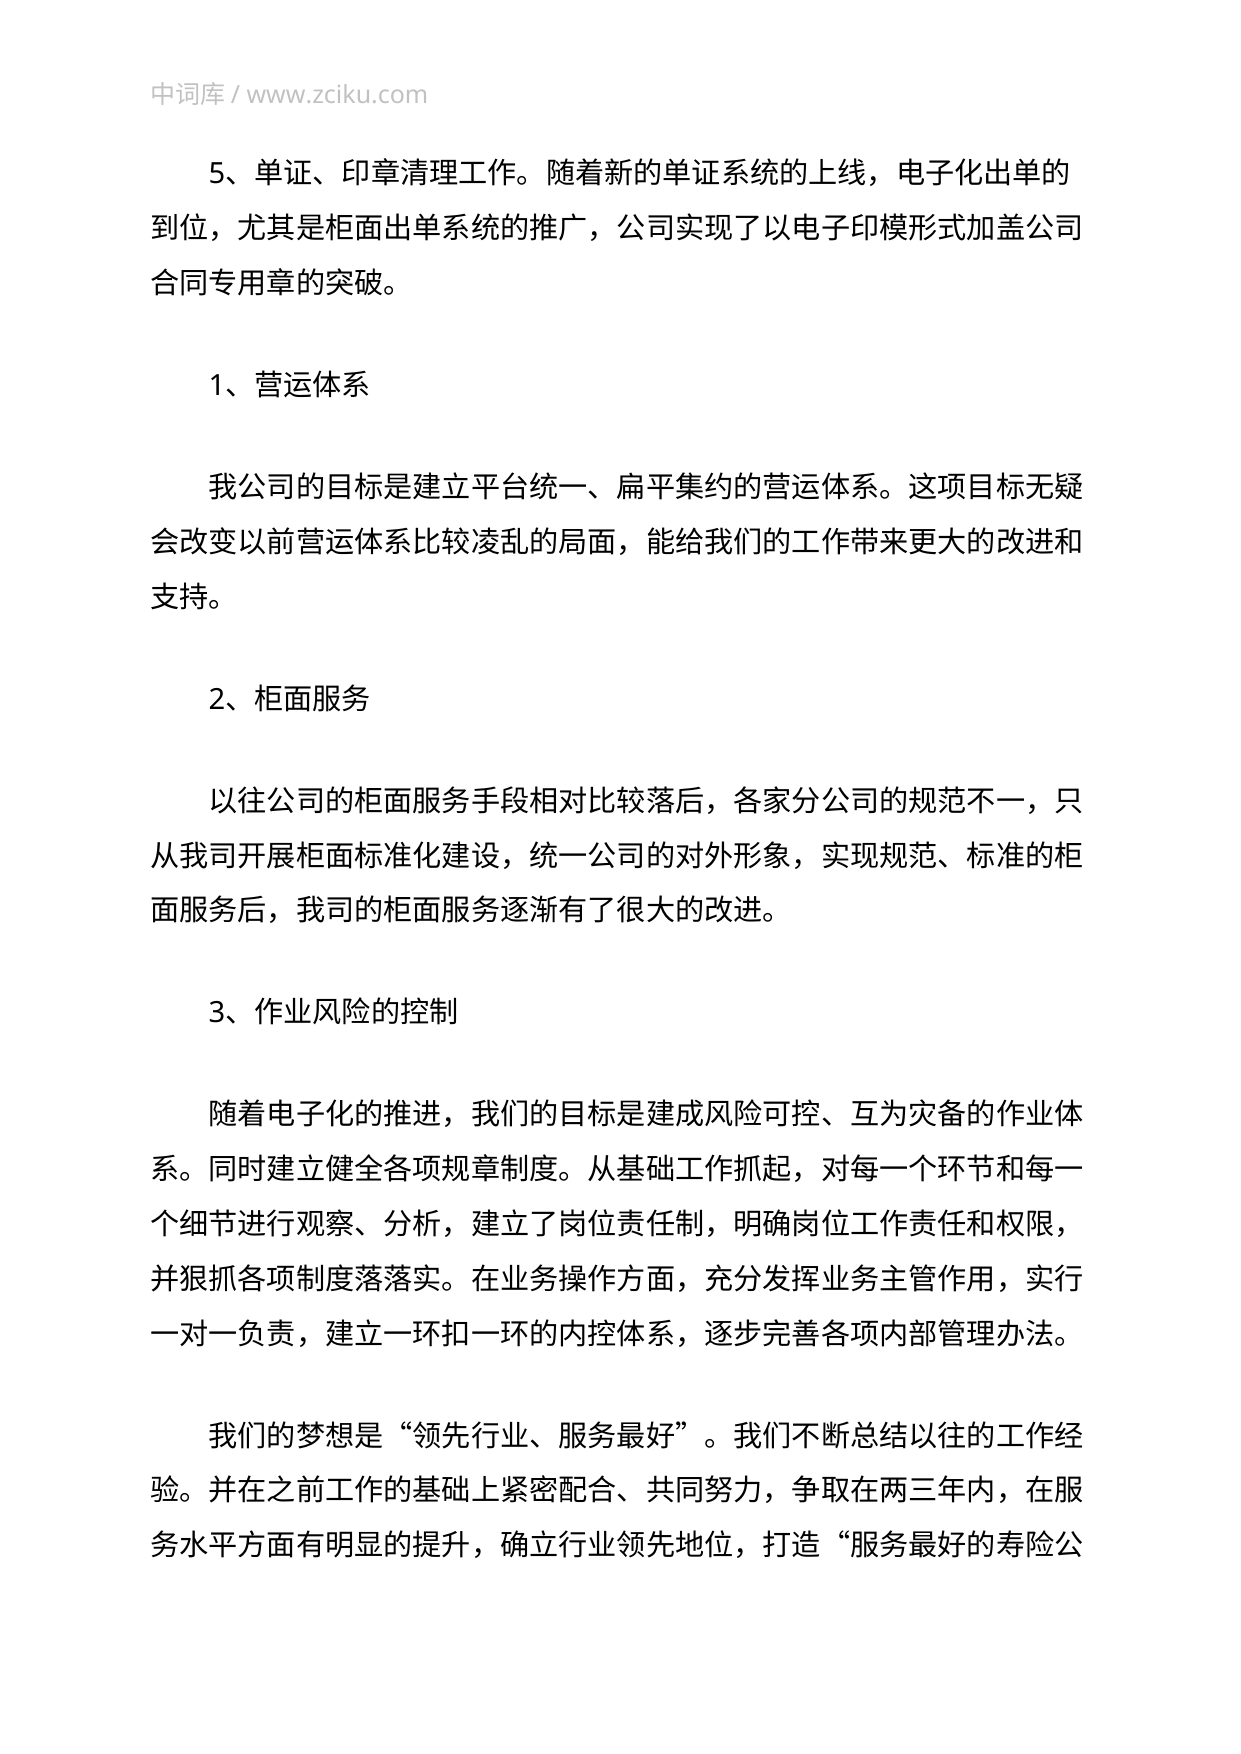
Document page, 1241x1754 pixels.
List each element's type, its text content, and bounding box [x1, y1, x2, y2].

text 我公司的目标是建立平台统一、扁平集约的营运体系。这项目标无疑会改变以前营运体系比较凌乱的局面，能给我们的工作带来更大的改进和支持。 [150, 464, 1090, 616]
text 1、营运体系 [150, 362, 1090, 404]
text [150, 1412, 1090, 1564]
text 2、柜面服务 [150, 675, 1090, 718]
text 3、作业风险的控制 [150, 989, 1090, 1031]
text 随着电子化的推进，我们的目标是建成风险可控、互为灾备的作业体系。同时建立健全各项规章制度。从基础工作抓起，对每一个环节和每一个细节进行观察、分析，建立了岗位责任制，明确岗位工作责任和权限，并狠抓各项制度落落实。在业务操作方面，充分发挥业务主管作用，实行一对一负责，建立一环扣一环的内控体系，逐步完善各项内部管理办法。 [150, 1091, 1090, 1353]
text 5、单证、印章清理工作。随着新的单证系统的上线，电子化出单的到位，尤其是柜面出单系统的推广，公司实现了以电子印模形式加盖公司合同专用章的突破。 [150, 150, 1090, 302]
text 以往公司的柜面服务手段相对比较落后，各家分公司的规范不一，只从我司开展柜面标准化建设，统一公司的对外形象，实现规范、标准的柜面服务后，我司的柜面服务逐渐有了很大的改进。 [150, 777, 1090, 929]
